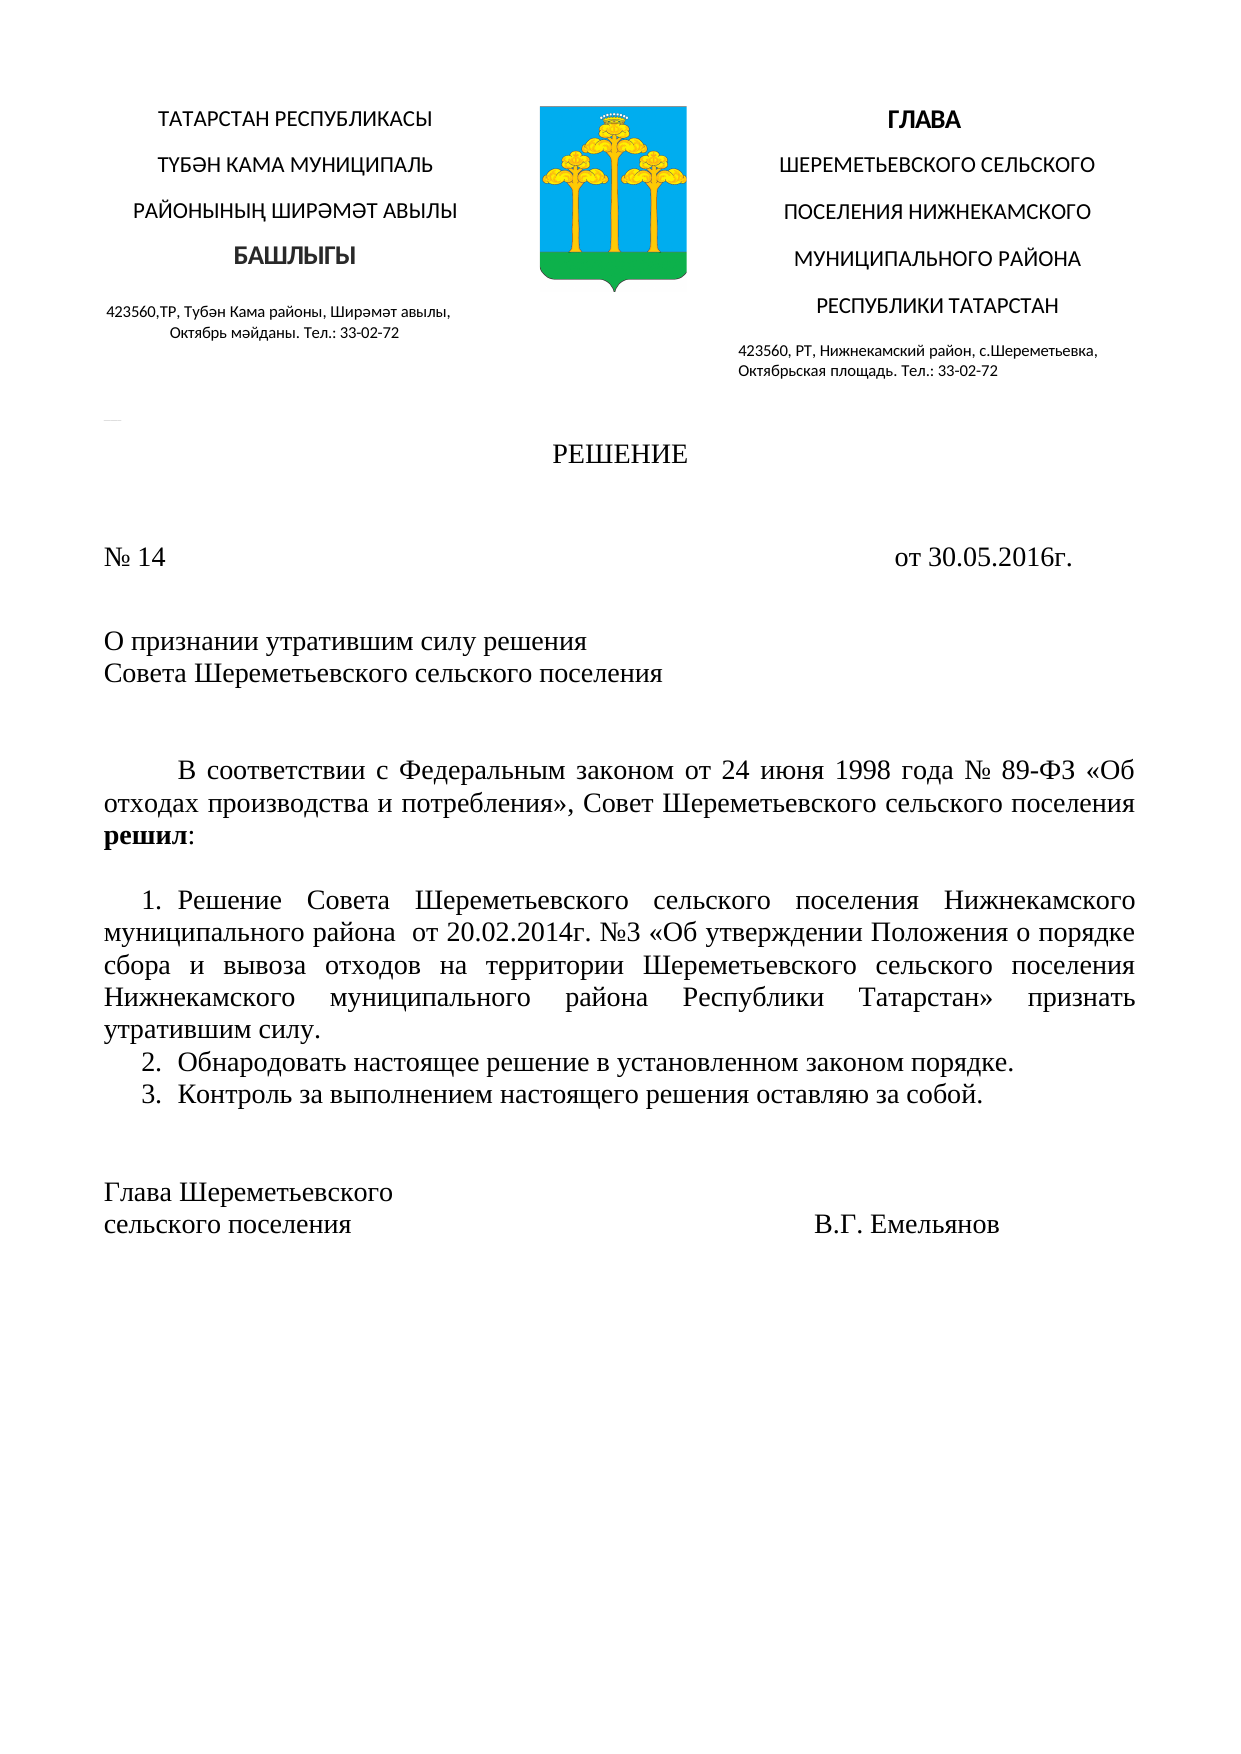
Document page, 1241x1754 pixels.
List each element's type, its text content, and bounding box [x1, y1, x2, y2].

picture [539, 118, 687, 291]
text ШЕРЕМЕТЬЕВСКОГО СЕЛЬСКОГО [738, 150, 1137, 178]
text БАШЛЫГЫ [103, 241, 487, 270]
text 423560, РТ, Нижнекамский район, с.Шереметьевка, Октябрьская площадь. Тел.: 33-02-72 [738, 340, 1137, 380]
text В соответствии с Федеральным законом от 24 июня 1998 года № 89-ФЗ «Об отходах производства и потребления», Совет Шереметьевского сельского поселения решил: [103, 753, 1137, 851]
text ГЛАВА [888, 108, 1137, 133]
text Глава Шереметьевского [103, 1174, 1137, 1207]
text РЕШЕНИЕ [103, 437, 1137, 469]
text О признании утратившим силу решения [103, 624, 1137, 656]
list Обнародовать настоящее решение в установленном законом порядке. [103, 1045, 1137, 1077]
text РЕСПУБЛИКИ ТАТАРСТАН [738, 291, 1137, 319]
text МУНИЦИПАЛЬНОГО РАЙОНА [738, 244, 1137, 272]
text ПОСЕЛЕНИЯ НИЖНЕКАМСКОГО [738, 197, 1137, 225]
text Совета Шереметьевского сельского поселения [103, 656, 1137, 689]
text сельского поселения В.Г. Емельянов [103, 1207, 1137, 1239]
list Контроль за выполнением настоящего решения оставляю за собой. [103, 1077, 1137, 1110]
text TYБӘH КАМА МУНИЦИПАЛЬ [103, 149, 487, 178]
text 423560,TР, Тyбән Кама районы, Ширәмәт авылы, Октябрь мәйданы. Тел.: 33-02-72 [106, 302, 487, 343]
text РАЙОНЫНЫҢ ШИРӘМӘТ АВЫЛЫ [103, 195, 487, 224]
list Решение Совета Шереметьевского сельского поселения Нижнекамского муниципального района от 20.02.2014г. №3 «Об утверждении Положения о порядке сбора и вывоза отходов на территории Шереметьевского сельского поселения Нижнекамского муниципального района Республики Татарстан» признать утратившим силу. [103, 883, 1137, 1045]
text ТАТАРСТАН РЕСПУБЛИКАСЫ [103, 103, 487, 133]
text № 14 от 30.05.2016г. [103, 540, 1137, 572]
